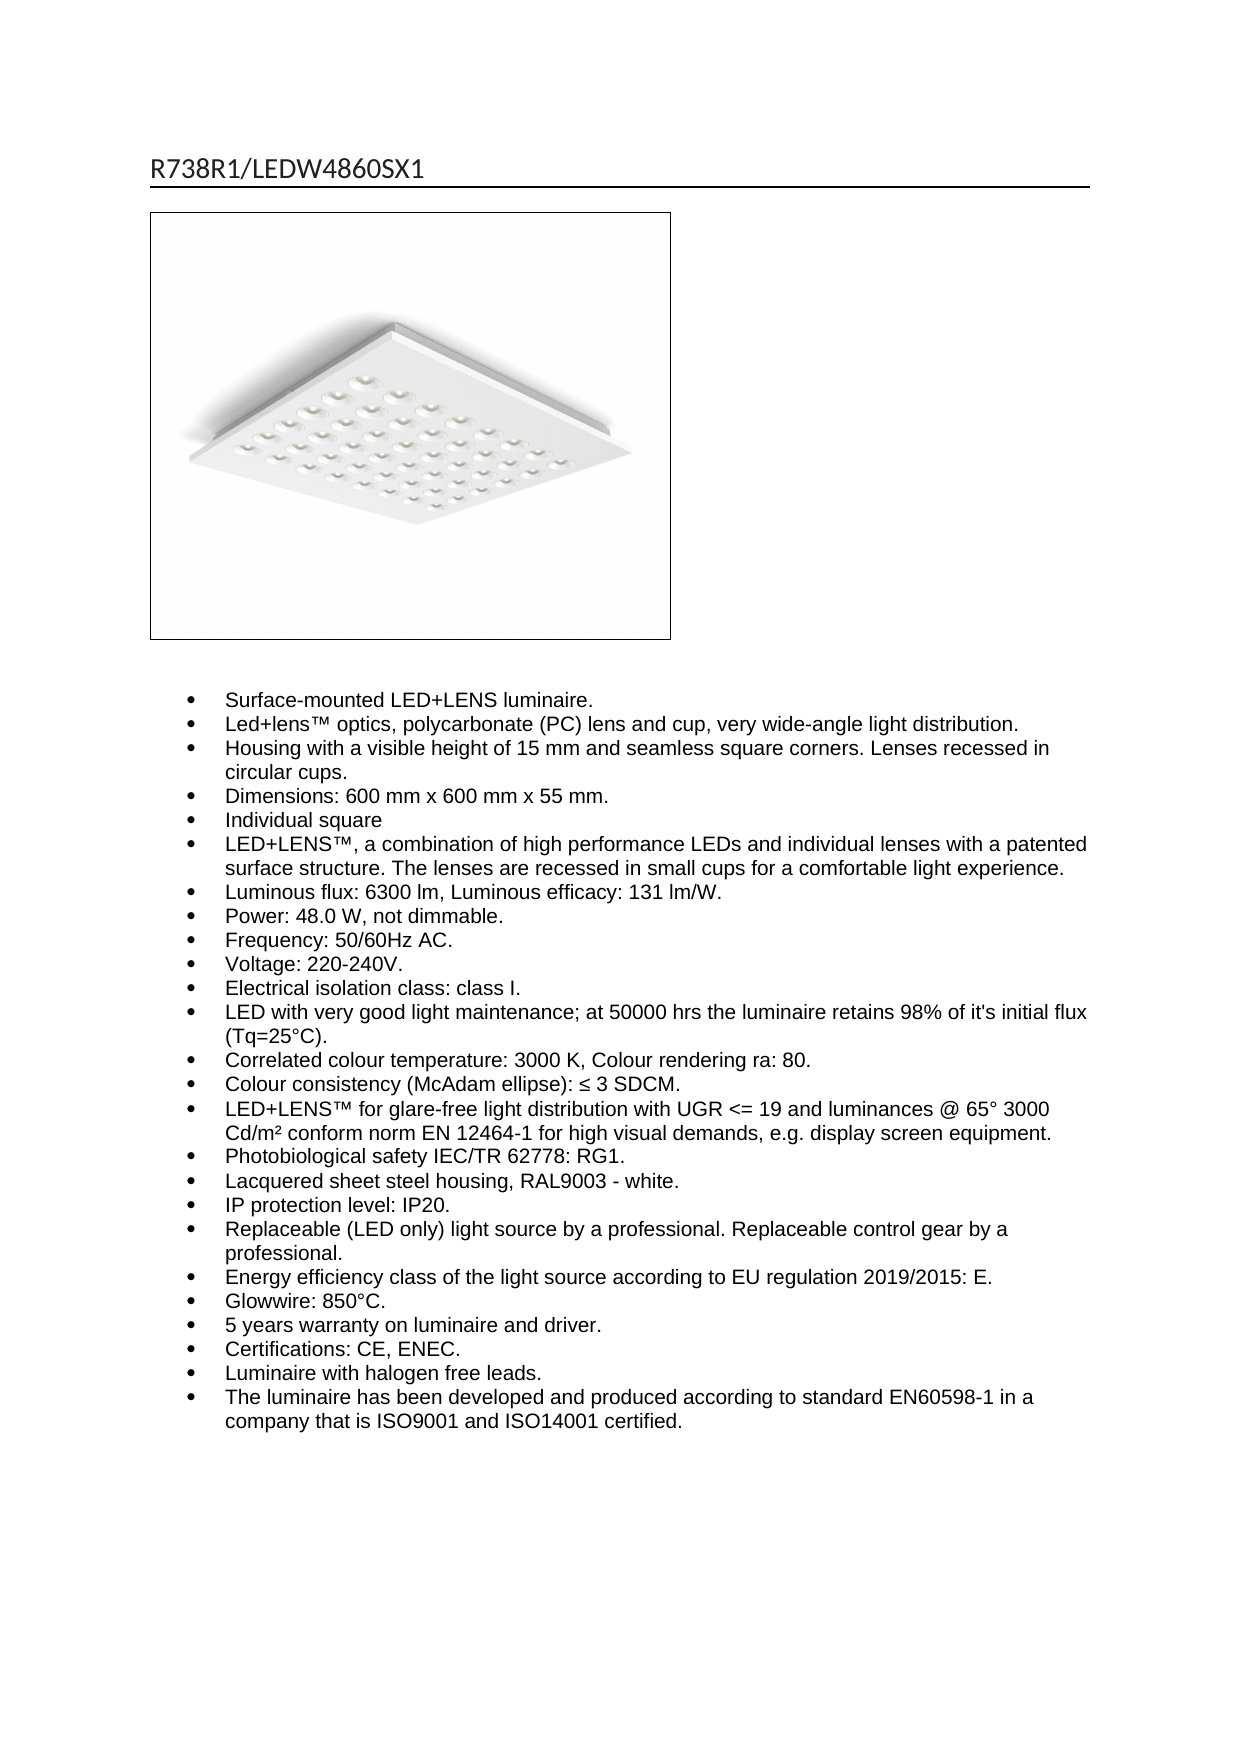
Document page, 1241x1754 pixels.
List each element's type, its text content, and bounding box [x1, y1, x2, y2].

list 5 years warranty on luminaire and driver. [187, 1313, 1090, 1337]
list Surface-mounted LED+LENS luminaire. [187, 688, 1090, 712]
list IP protection level: IP20. [187, 1192, 1090, 1217]
list Energy efficiency class of the light source according to EU regulation 2019/2015: E. [187, 1264, 1090, 1289]
list Certifications: CE, ENEC. [187, 1337, 1090, 1361]
list Luminaire with halogen free leads. [187, 1361, 1090, 1385]
list Housing with a visible height of 15 mm and seamless square corners. Lenses recessed in circular cups. [187, 736, 1090, 784]
list Replaceable (LED only) light source by a professional. Replaceable control gear by a professional. [187, 1217, 1090, 1264]
list Luminous flux: 6300 lm, Luminous efficacy: 131 lm/W. [187, 880, 1090, 904]
list Photobiological safety IEC/TR 62778: RG1. [187, 1144, 1090, 1168]
list Voltage: 220-240V. [187, 952, 1090, 976]
list Individual square [187, 808, 1090, 832]
list Frequency: 50/60Hz AC. [187, 928, 1090, 952]
list LED+LENS™ for glare-free light distribution with UGR <= 19 and luminances @ 65° 3000 Cd/m² conform norm EN 12464-1 for high visual demands, e.g. display screen equipment. [187, 1096, 1090, 1144]
list LED+LENS™, a combination of high performance LEDs and individual lenses with a patented surface structure. The lenses are recessed in small cups for a comfortable light experience. [187, 832, 1090, 880]
list Glowwire: 850°C. [187, 1289, 1090, 1313]
list LED with very good light maintenance; at 50000 hrs the luminaire retains 98% of it's initial flux (Tq=25°C). [187, 1000, 1090, 1048]
list Dimensions: 600 mm x 600 mm x 55 mm. [187, 784, 1090, 808]
list The luminaire has been developed and produced according to standard EN60598-1 in a company that is ISO9001 and ISO14001 certified. [187, 1385, 1090, 1433]
list Electrical isolation class: class I. [187, 976, 1090, 1000]
picture [151, 213, 670, 639]
list Led+lens™ optics, polycarbonate (PC) lens and cup, very wide-angle light distribution. [187, 712, 1090, 736]
list Correlated colour temperature: 3000 K, Colour rendering ra: 80. [187, 1048, 1090, 1072]
text R738R1/LEDW4860SX1 [150, 150, 1090, 186]
list Lacquered sheet steel housing, RAL9003 - white. [187, 1168, 1090, 1192]
list Power: 48.0 W, not dimmable. [187, 904, 1090, 928]
list Colour consistency (McAdam ellipse): ≤ 3 SDCM. [187, 1072, 1090, 1096]
